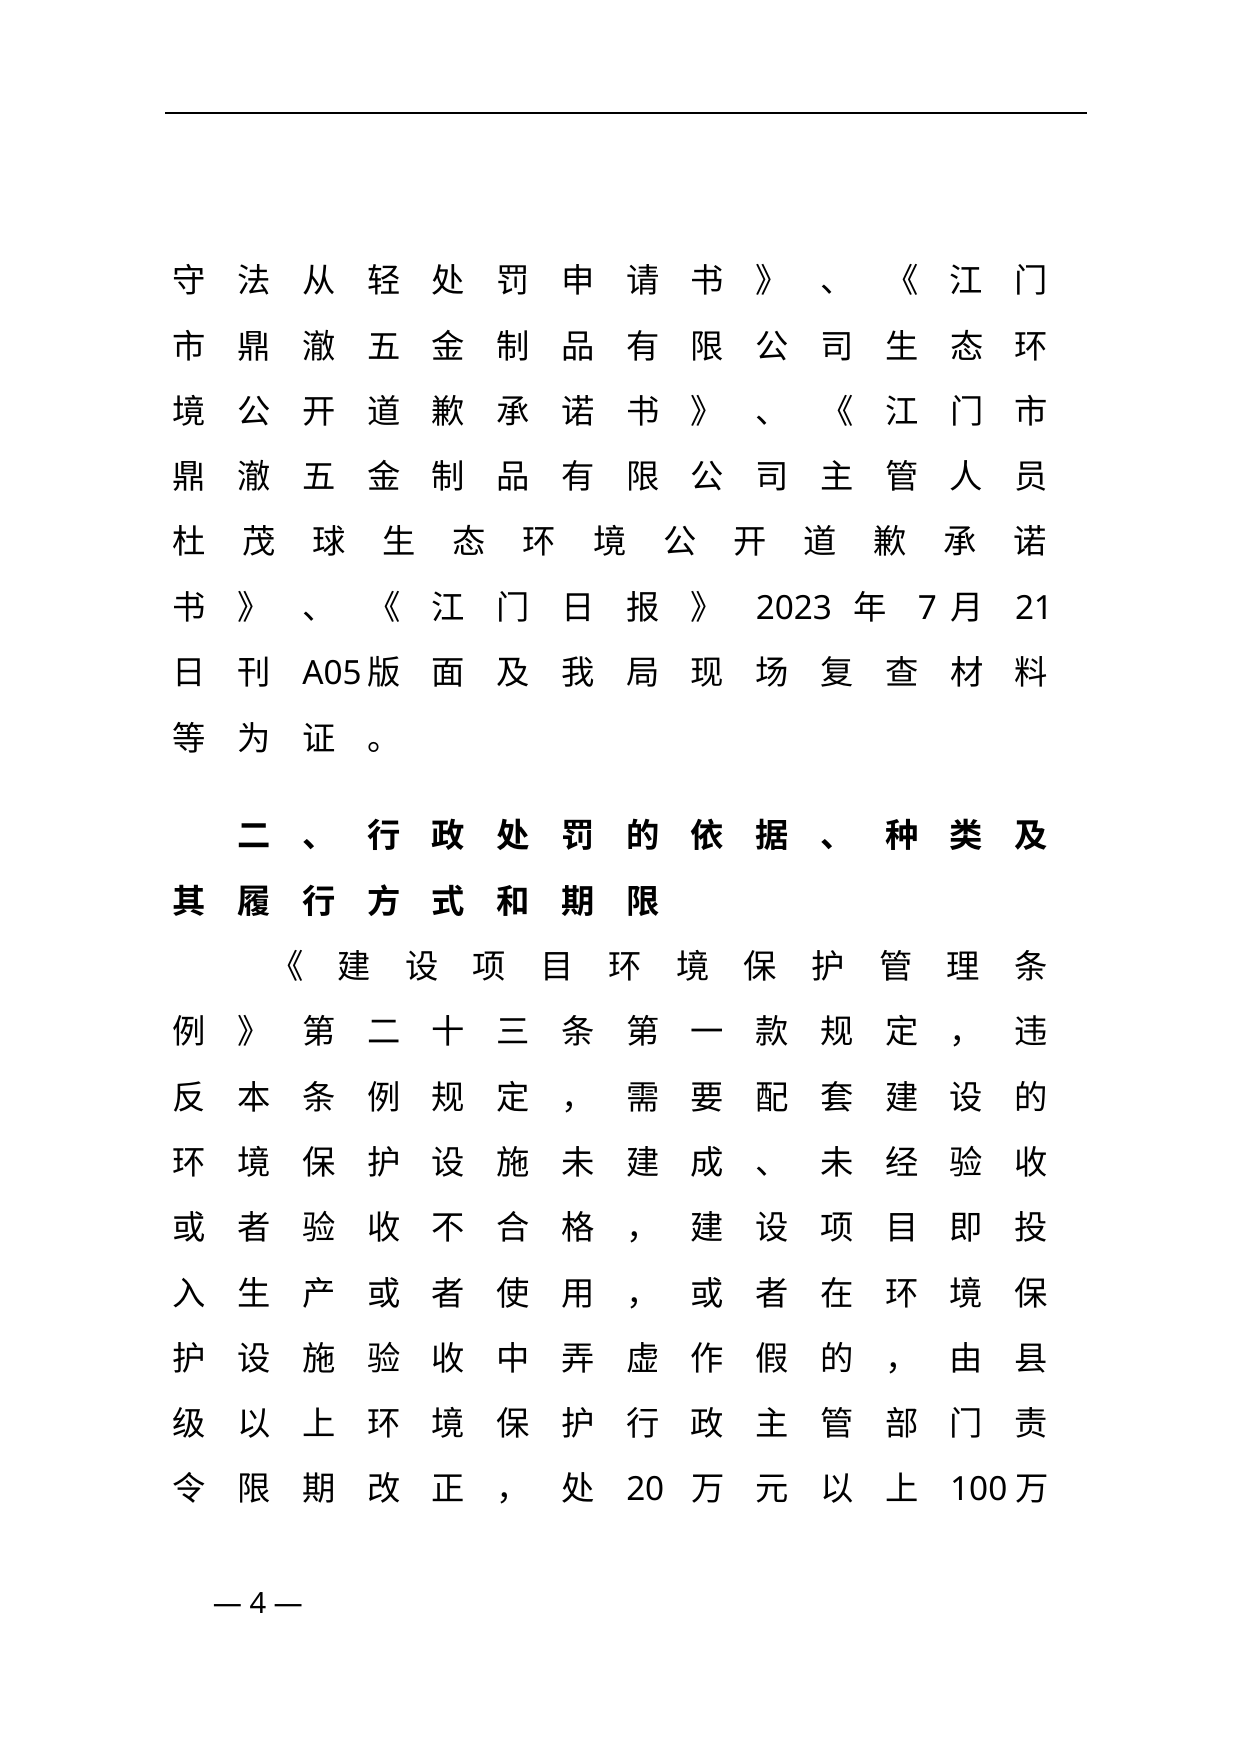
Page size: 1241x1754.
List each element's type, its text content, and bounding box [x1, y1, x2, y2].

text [172, 246, 1079, 768]
text 二、行政处罚的依据、种类及其履行方式和期限 [172, 801, 1079, 931]
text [172, 931, 1079, 1519]
